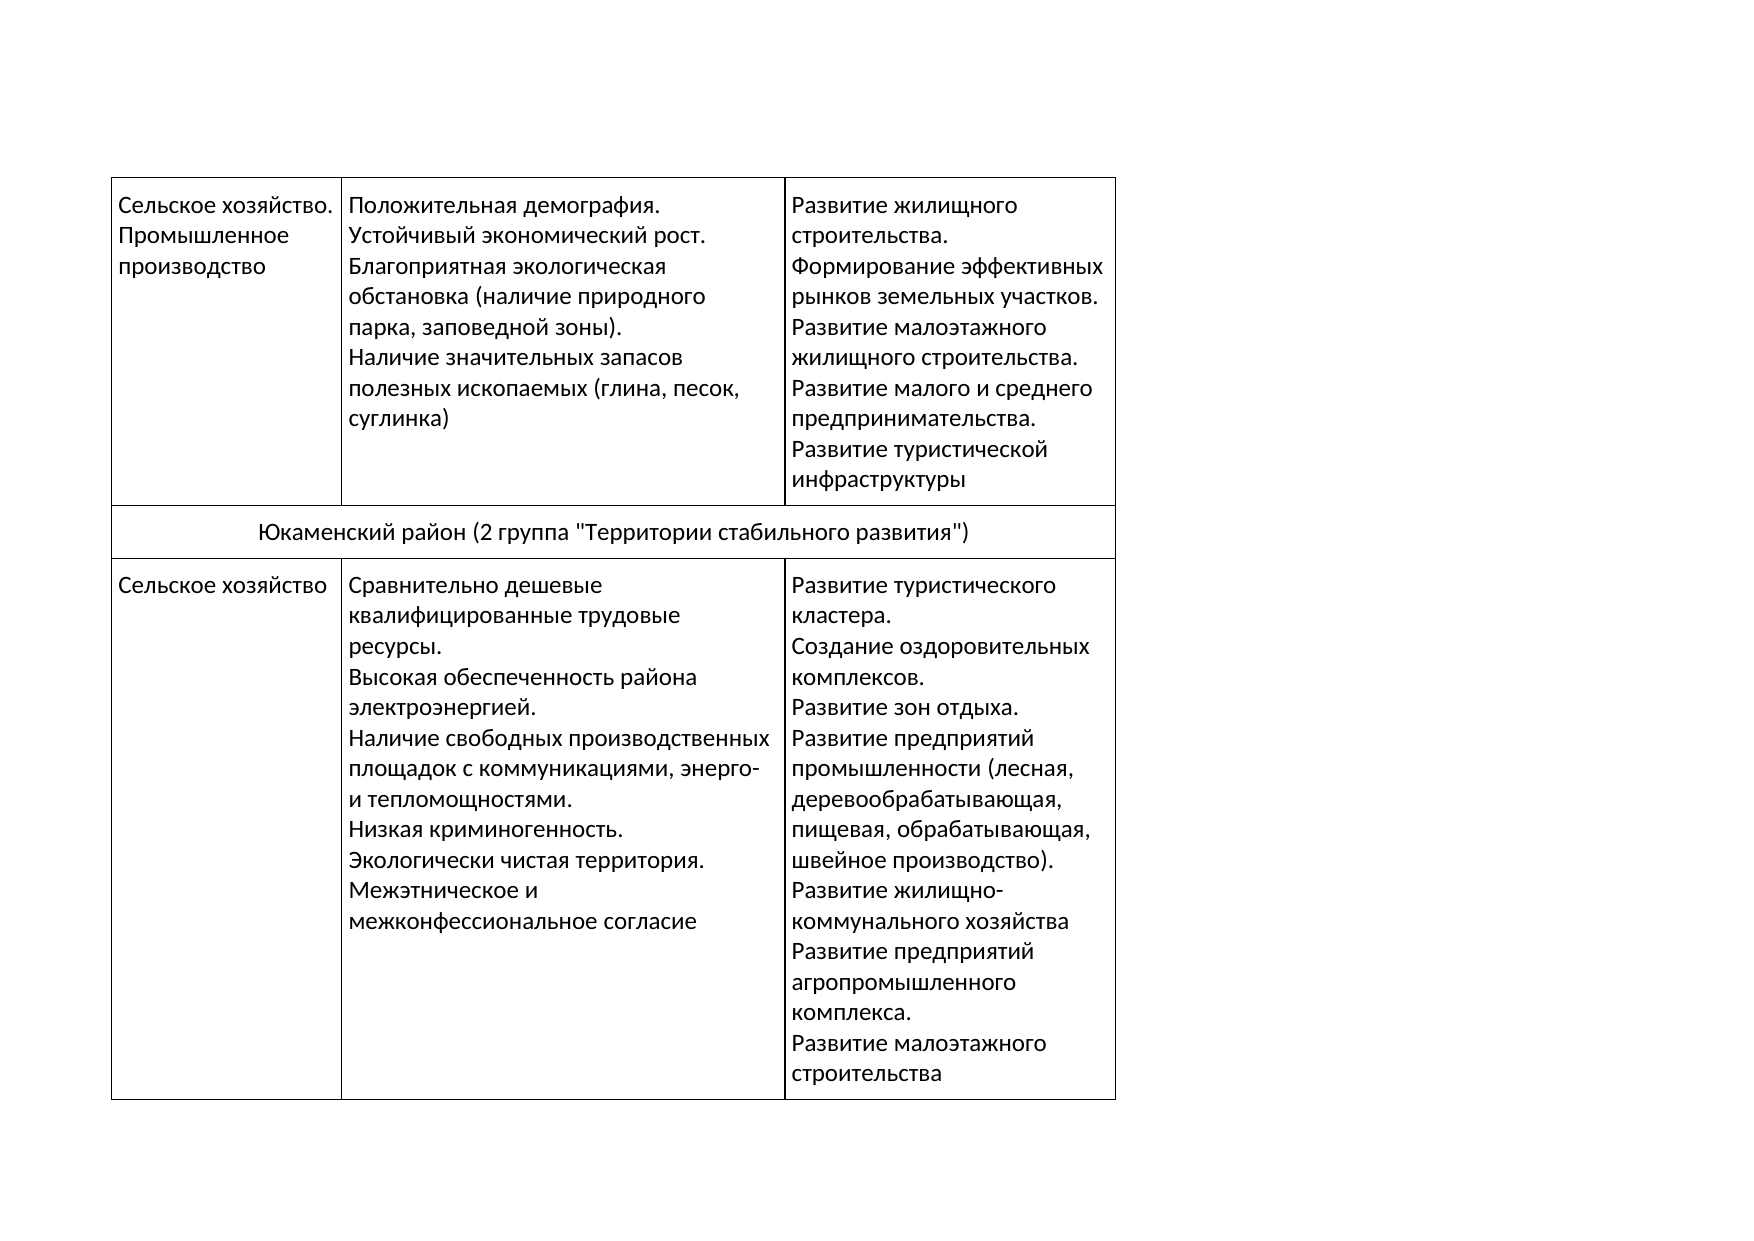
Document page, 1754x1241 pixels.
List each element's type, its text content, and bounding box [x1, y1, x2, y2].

table_cell Сельское хозяйство. Промышленное производство [112, 178, 341, 505]
table_cell Положительная демография. Устойчивый экономический рост. Благоприятная экологическая обстановка (наличие природного парка, заповедной зоны). Наличие значительных запасов полезных ископаемых (глина, песок, суглинка) [342, 178, 784, 505]
table_cell Сравнительно дешевые квалифицированные трудовые ресурсы. Высокая обеспеченность района электроэнергией. Наличие свободных производственных площадок с коммуникациями, энерго- и тепломощностями. Низкая криминогенность. Экологически чистая территория. Межэтническое и межконфессиональное согласие [342, 559, 784, 1099]
table_cell Развитие жилищного строительства. Формирование эффективных рынков земельных участков. Развитие малоэтажного жилищного строительства. Развитие малого и среднего предпринимательства. Развитие туристической инфраструктуры [786, 178, 1115, 505]
table_cell Развитие туристического кластера. Создание оздоровительных комплексов. Развитие зон отдыха. Развитие предприятий промышленности (лесная, деревообрабатывающая, пищевая, обрабатывающая, швейное производство). Развитие жилищно-коммунального хозяйства Развитие предприятий агропромышленного комплекса. Развитие малоэтажного строительства [786, 559, 1115, 1099]
table_cell Юкаменский район (2 группа "Территории стабильного развития") [112, 506, 1115, 557]
table_cell Сельское хозяйство [112, 559, 341, 1099]
